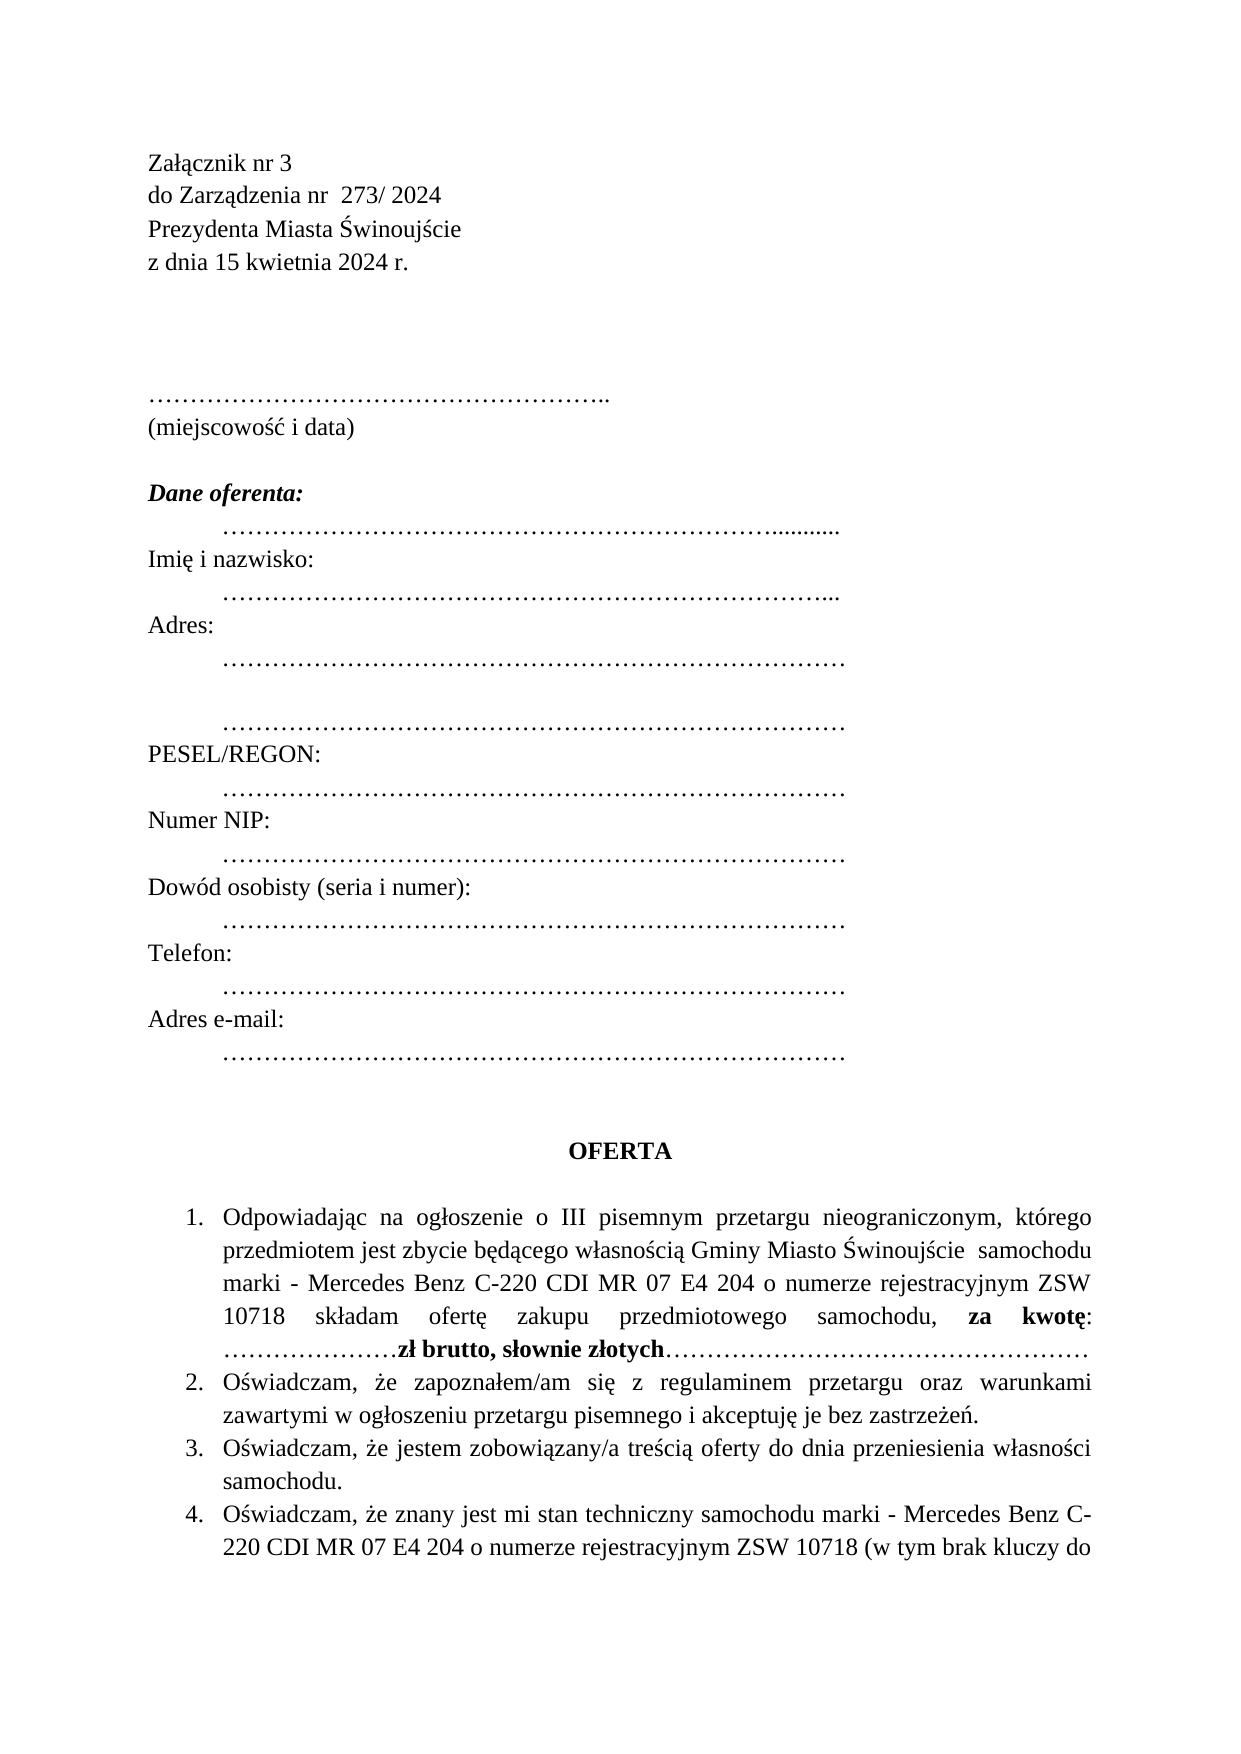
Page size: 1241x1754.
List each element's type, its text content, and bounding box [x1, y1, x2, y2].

text Dowód osobisty (seria i numer): [148, 872, 1093, 900]
list Oświadczam, że zapoznałem/am się z regulaminem przetargu oraz warunkami zawartymi w ogłoszeniu przetargu pisemnego i akceptuję je bez zastrzeżeń. [185, 1367, 1093, 1429]
text do Zarządzenia nr 273/ 2024 [148, 181, 1093, 209]
list Oświadczam, że jestem zobowiązany/a treścią oferty do dnia przeniesienia własności samochodu. [185, 1433, 1093, 1495]
text (miejscowość i data) [148, 412, 1093, 441]
text Adres e-mail: ………………………………………………………………… [148, 1004, 1093, 1066]
text z dnia 15 kwietnia 2024 r. [148, 247, 1093, 275]
text PESEL/REGON: ………………………………………………………………… [148, 739, 1093, 801]
text Numer NIP: ………………………………………………………………… [148, 806, 1093, 867]
text OFERTA [148, 1136, 1093, 1164]
list Odpowiadając na ogłoszenie o III pisemnym przetargu nieograniczonym, którego przedmiotem jest zbycie będącego własnością Gminy Miasto Świnoujście samochodu marki - Mercedes Benz C-220 CDI MR 07 E4 204 o numerze rejestracyjnym ZSW 10718 składam ofertę zakupu przedmiotowego samochodu, za kwotę: …………………zł brutto, słownie złotych…………………………………………… [185, 1202, 1093, 1363]
text ………………………………………………………………… [148, 676, 1093, 735]
text Prezydenta Miasta Świnoujście [148, 214, 1093, 242]
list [185, 1499, 1093, 1561]
text Załącznik nr 3 [148, 148, 1093, 176]
text Telefon: ………………………………………………………………… [148, 938, 1093, 999]
text Dane oferenta: …………………………………………………………........... [148, 478, 1093, 539]
text Adres: ………………………………………………………………… [148, 610, 1093, 672]
text ……………………………………………….. [148, 379, 1093, 407]
text ………………………………………………………………… [148, 905, 1093, 933]
text Imię i nazwisko: ………………………………………………………………... [148, 544, 1093, 606]
